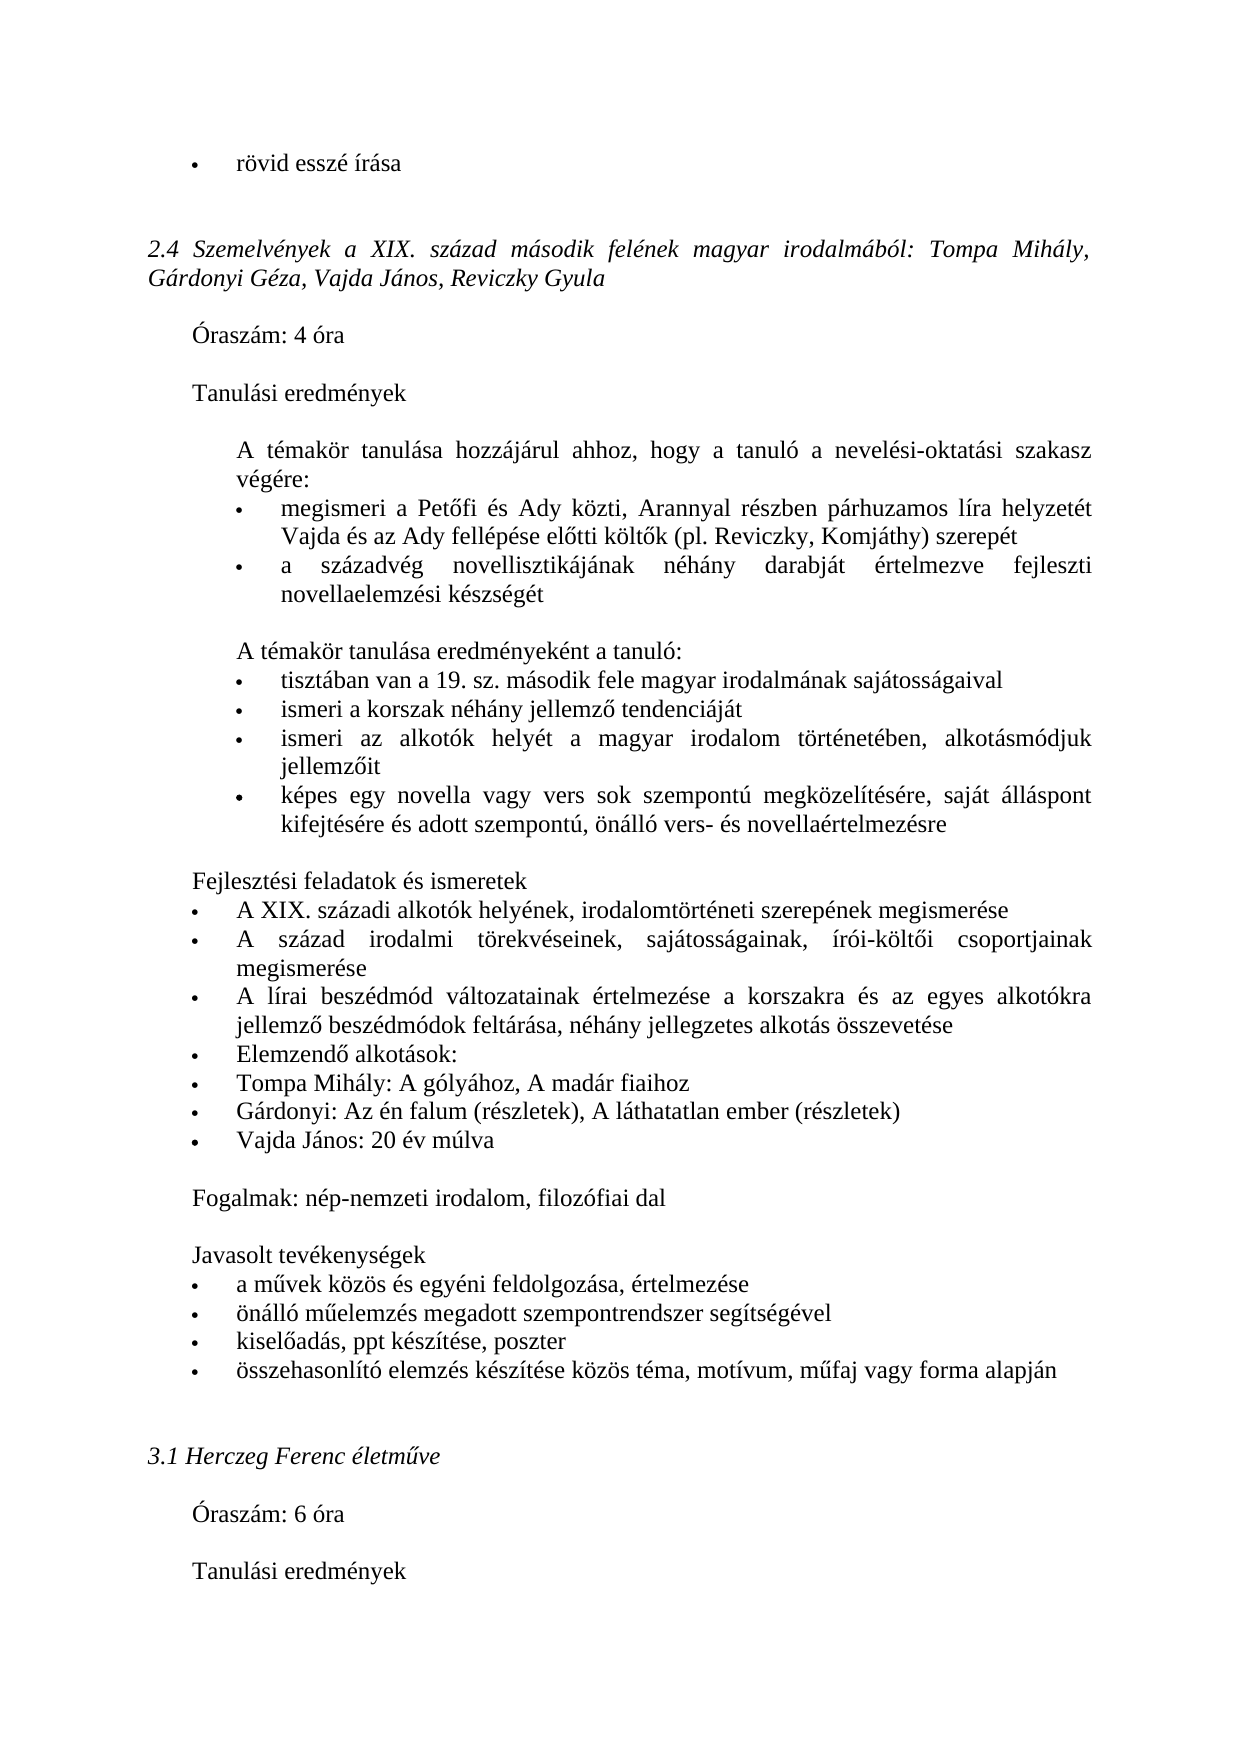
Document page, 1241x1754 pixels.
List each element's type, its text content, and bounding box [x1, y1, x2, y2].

list önálló műelemzés megadott szempontrendszer segítségével [192, 1298, 1093, 1326]
text A témakör tanulása hozzájárul ahhoz, hogy a tanuló a nevelési-oktatási szakasz végére: [236, 435, 1093, 493]
list Elemzendő alkotások: [192, 1039, 1093, 1068]
text Javasolt tevékenységek [192, 1240, 1093, 1269]
list rövid esszé írása [192, 148, 1093, 176]
text Fogalmak: nép-nemzeti irodalom, filozófiai dal [192, 1183, 1093, 1211]
list ismeri az alkotók helyét a magyar irodalom történetében, alkotásmódjuk jellemzőit [236, 723, 1093, 780]
list képes egy novella vagy vers sok szempontú megközelítésére, saját álláspont kifejtésére és adott szempontú, önálló vers- és novellaértelmezésre [236, 780, 1093, 838]
text Tanulási eredmények [192, 1556, 1093, 1585]
list A század irodalmi törekvéseinek, sajátosságainak, írói-költői csoportjainak megismerése [192, 924, 1093, 981]
list Gárdonyi: Az én falum (részletek), A láthatatlan ember (részletek) [192, 1096, 1093, 1125]
list kiselőadás, ppt készítése, poszter [192, 1326, 1093, 1355]
list ismeri a korszak néhány jellemző tendenciáját [236, 694, 1093, 723]
text A témakör tanulása eredményeként a tanuló: [236, 636, 1093, 665]
list a művek közös és egyéni feldolgozása, értelmezése [192, 1269, 1093, 1298]
list összehasonlító elemzés készítése közös téma, motívum, műfaj vagy forma alapján [192, 1355, 1093, 1384]
text 3.1 Herczeg Ferenc életműve [148, 1441, 1093, 1470]
list a századvég novellisztikájának néhány darabját értelmezve fejleszti novellaelemzési készségét [236, 550, 1093, 608]
list tisztában van a 19. sz. második fele magyar irodalmának sajátosságaival [236, 665, 1093, 694]
list Vajda János: 20 év múlva [192, 1125, 1093, 1154]
text Óraszám: 4 óra [192, 320, 1093, 349]
list A XIX. századi alkotók helyének, irodalomtörténeti szerepének megismerése [192, 895, 1093, 924]
list A lírai beszédmód változatainak értelmezése a korszakra és az egyes alkotókra jellemző beszédmódok feltárása, néhány jellegzetes alkotás összevetése [192, 981, 1093, 1039]
text Óraszám: 6 óra [192, 1499, 1093, 1528]
list megismeri a Petőfi és Ady közti, Arannyal részben párhuzamos líra helyzetét Vajda és az Ady fellépése előtti költők (pl. Reviczky, Komjáthy) szerepét [236, 493, 1093, 550]
text Fejlesztési feladatok és ismeretek [192, 866, 1093, 895]
text Tanulási eredmények [192, 378, 1093, 406]
text 2.4 Szemelvények a XIX. század második felének magyar irodalmából: Tompa Mihály, Gárdonyi Géza, Vajda János, Reviczky Gyula [148, 234, 1093, 291]
list Tompa Mihály: A gólyához, A madár fiaihoz [192, 1068, 1093, 1096]
